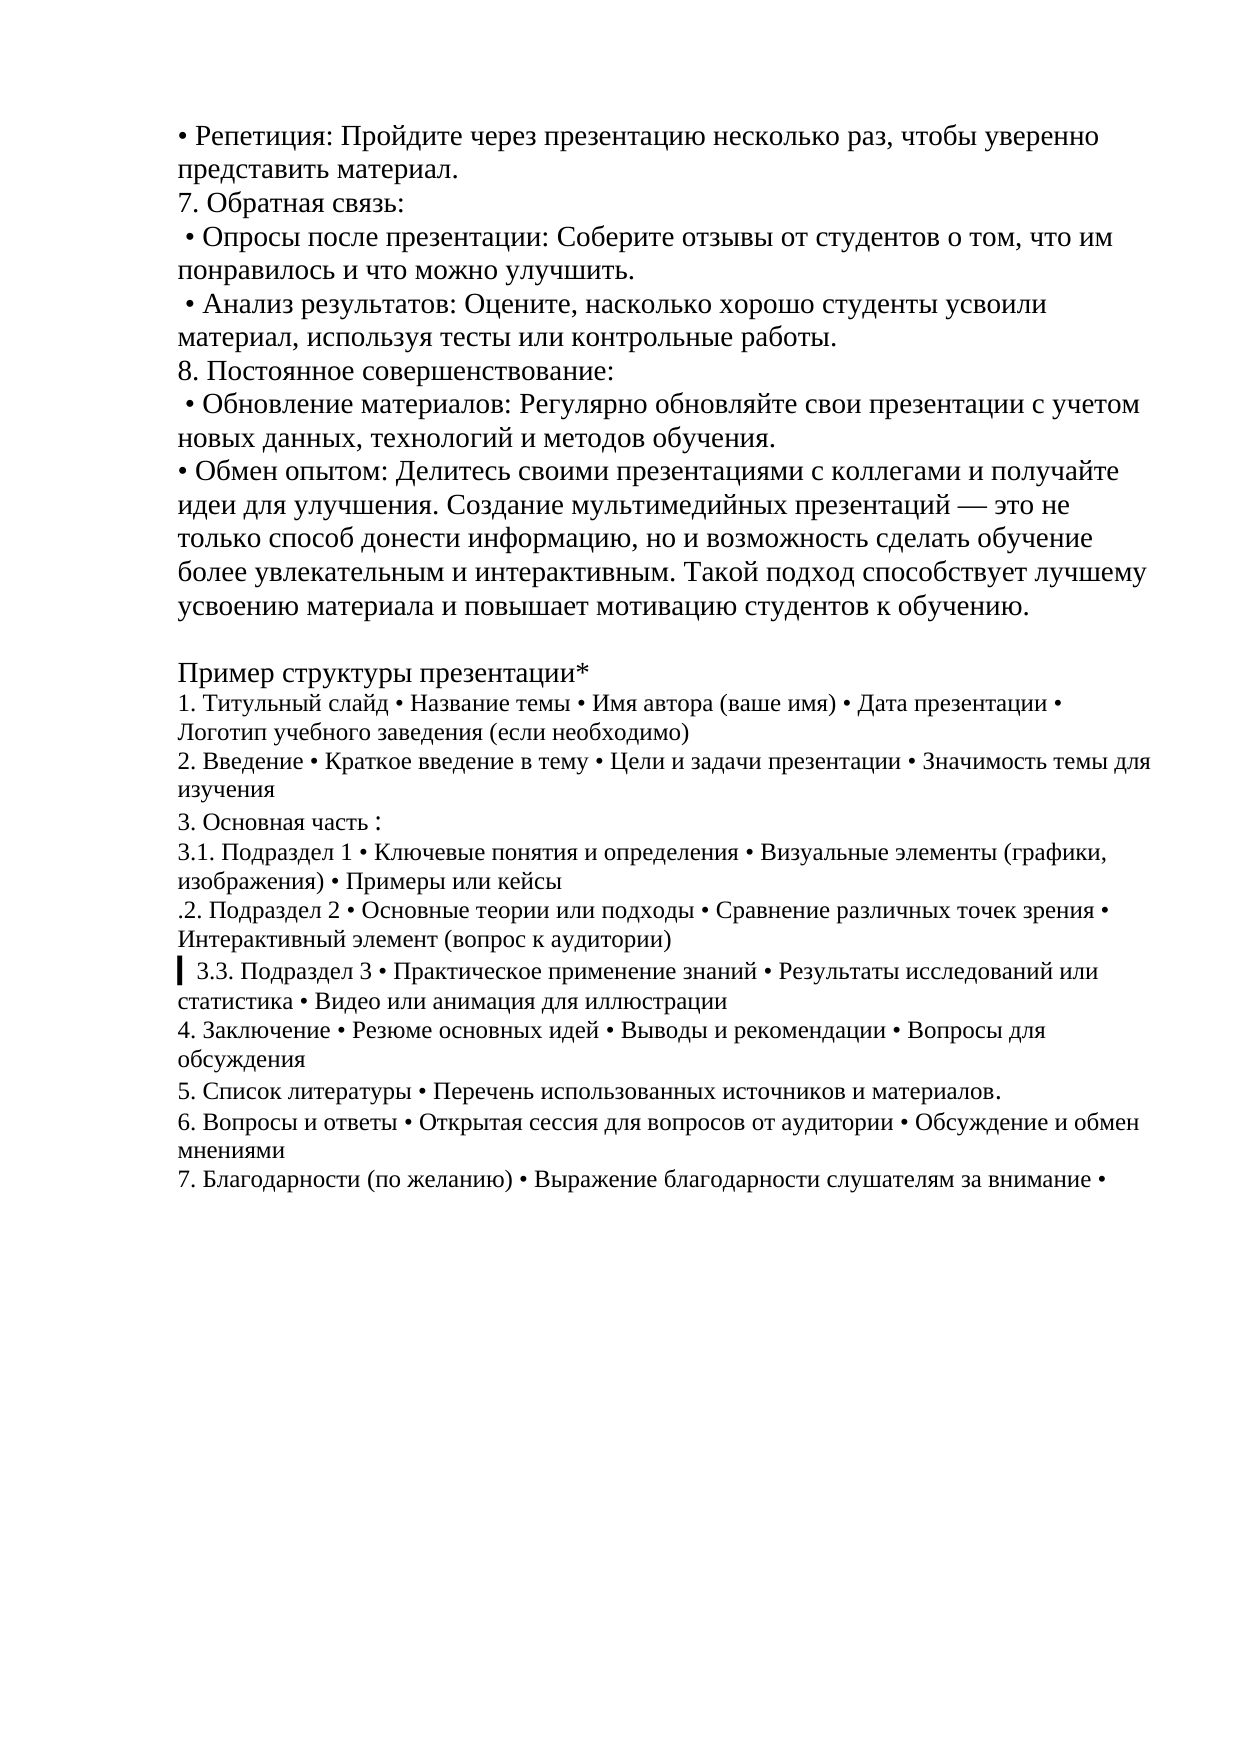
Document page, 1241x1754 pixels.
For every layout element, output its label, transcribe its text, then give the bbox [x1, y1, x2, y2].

text 5. Список литературы • Перечень использованных источников и материалов. [177, 1073, 1152, 1107]
text Пример структуры презентации* [177, 655, 1152, 688]
text 7. Обратная связь: [177, 185, 1152, 219]
text .2. Подраздел 2 • Основные теории или подходы • Сравнение различных точек зрения • Интерактивный элемент (вопрос к аудитории) [177, 895, 1152, 952]
text • Обмен опытом: Делитесь своими презентациями с коллегами и получайте идеи для улучшения. Создание мультимедийных презентаций — это не только способ донести информацию, но и возможность сделать обучение более увлекательным и интерактивным. Такой подход способствует лучшему усвоению материала и повышает мотивацию студентов к обучению. [177, 453, 1152, 621]
text 3.1. Подраздел 1 • Ключевые понятия и определения • Визуальные элементы (графики, изображения) • Примеры или кейсы [177, 837, 1152, 895]
text 8. Постоянное совершенствование: [177, 353, 1152, 386]
text 7. Благодарности (по желанию) • Выражение благодарности слушателям за внимание • [177, 1164, 1152, 1193]
text 6. Вопросы и ответы • Открытая сессия для вопросов от аудитории • Обсуждение и обмен мнениями [177, 1107, 1152, 1164]
text • Анализ результатов: Оцените, насколько хорошо студенты усвоили материал, используя тесты или контрольные работы. [177, 286, 1152, 353]
text ▎3.3. Подраздел 3 • Практическое применение знаний • Результаты исследований или статистика • Видео или анимация для иллюстрации [177, 952, 1152, 1015]
text 1. Титульный слайд • Название темы • Имя автора (ваше имя) • Дата презентации • Логотип учебного заведения (если необходимо) [177, 688, 1152, 746]
text 2. Введение • Краткое введение в тему • Цели и задачи презентации • Значимость темы для изучения [177, 746, 1152, 803]
text • Опросы после презентации: Соберите отзывы от студентов о том, что им понравилось и что можно улучшить. [177, 219, 1152, 286]
text 3. Основная часть : [177, 803, 1152, 837]
text • Репетиция: Пройдите через презентацию несколько раз, чтобы уверенно представить материал. [177, 118, 1152, 185]
text 4. Заключение • Резюме основных идей • Выводы и рекомендации • Вопросы для обсуждения [177, 1015, 1152, 1073]
text • Обновление материалов: Регулярно обновляйте свои презентации с учетом новых данных, технологий и методов обучения. [177, 386, 1152, 453]
